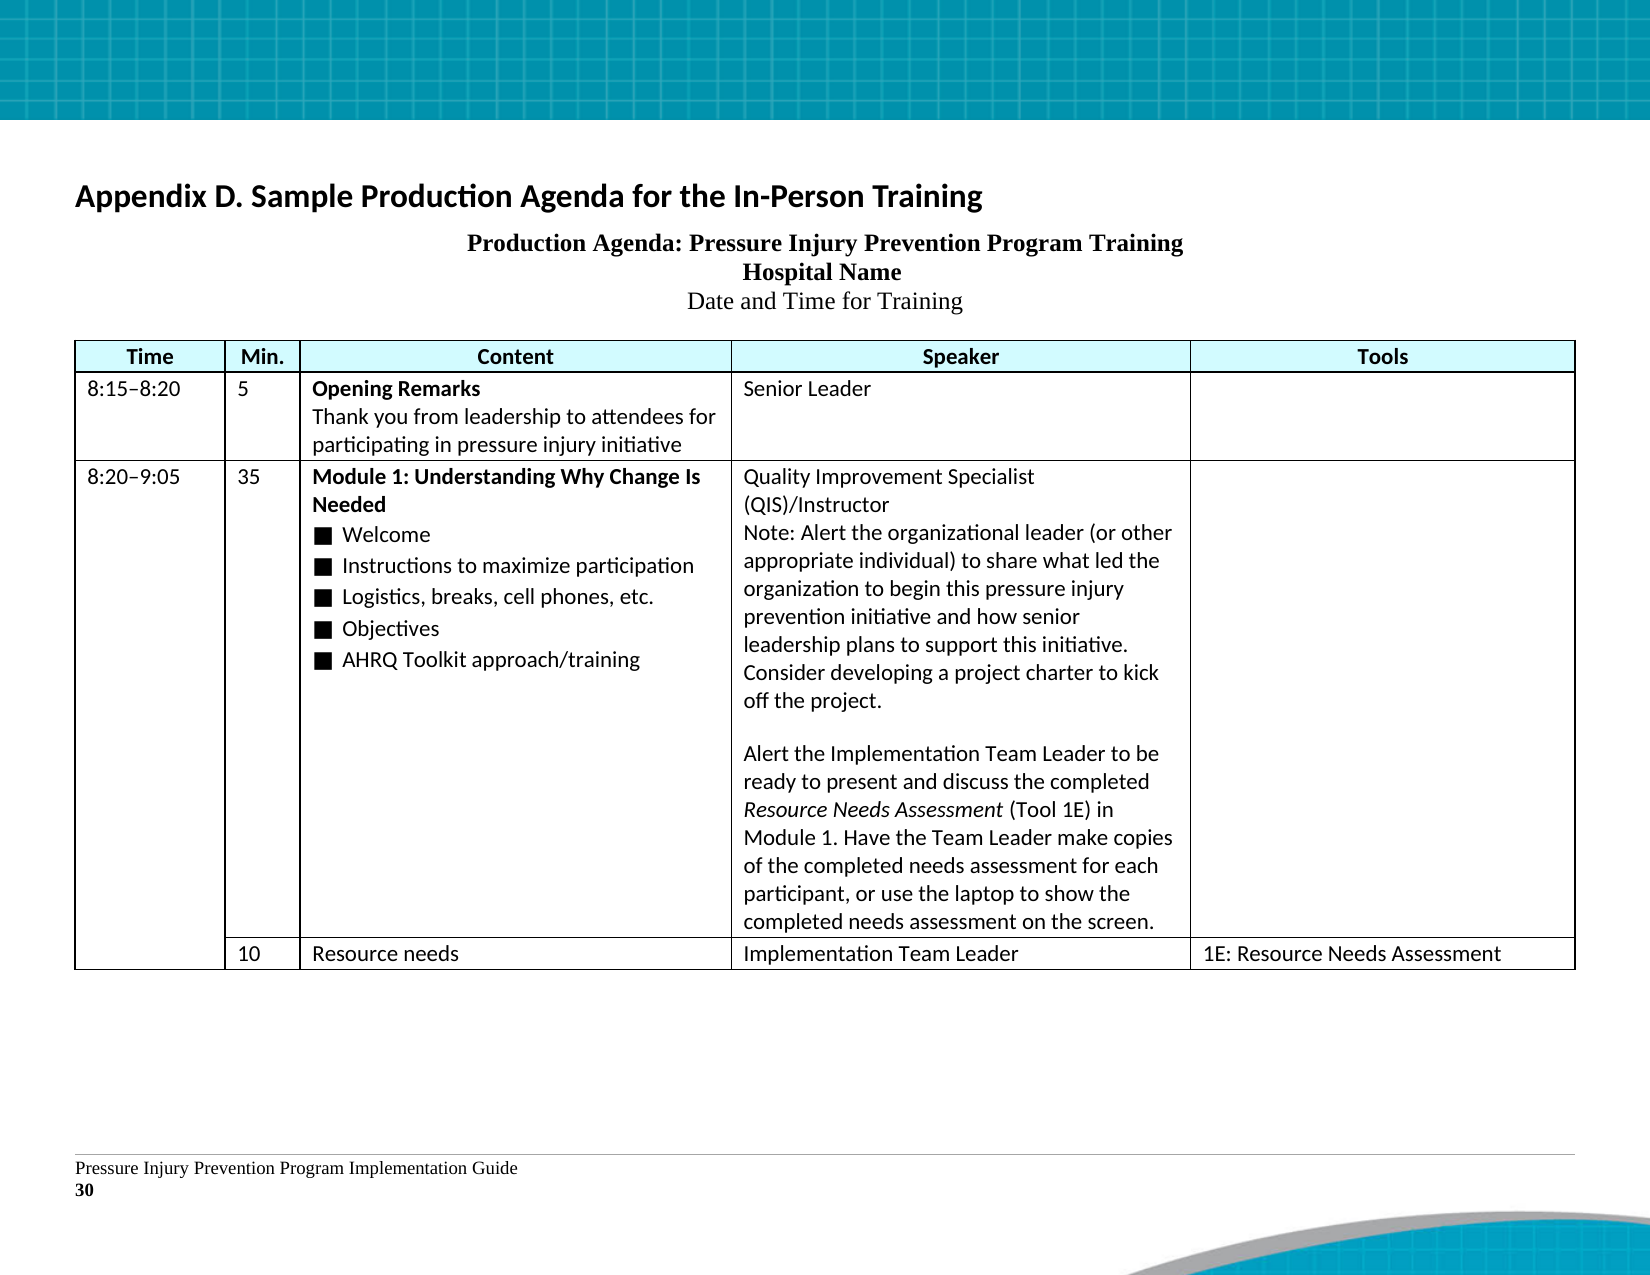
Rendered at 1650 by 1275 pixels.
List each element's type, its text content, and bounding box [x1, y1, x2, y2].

table_header Content [301, 341, 731, 371]
table_cell 35 [226, 461, 299, 937]
table_cell Resource needs [301, 938, 731, 969]
table_cell 5 [226, 373, 299, 459]
table_header Tools [1191, 341, 1574, 371]
table_cell Implementation Team Leader [732, 938, 1190, 969]
table_header Min. [226, 341, 299, 371]
picture [1062, 1181, 1650, 1275]
table_cell 8:20–9:05 [76, 461, 224, 969]
table_cell Opening Remarks Thank you from leadership to attendees for participating in pressure injury initiative [301, 373, 731, 459]
table_cell Module 1: Understanding Why Change Is Needed Welcome Instructions to maximize participation Logistics, breaks, cell phones, etc. Objectives AHRQ Toolkit approach/training [301, 461, 731, 937]
table_cell 10 [226, 938, 299, 969]
picture [0, 0, 1650, 120]
table_header Speaker [732, 341, 1190, 371]
table_cell [1191, 461, 1574, 937]
table_cell 1E: Resource Needs Assessment [1191, 938, 1574, 969]
text Production Agenda: Pressure Injury Prevention Program Training Hospital Name Date and Time for Training [75, 228, 1575, 314]
table_header Time [76, 341, 224, 371]
table_cell Quality Improvement Specialist (QIS)/Instructor Note: Alert the organizational leader (or other appropriate individual) to share what led the organization to begin this pressure injury prevention initiative and how senior leadership plans to support this initiative. Consider developing a project charter to kick off the project. Alert the Implementation Team Leader to be ready to present and discuss the completed Resource Needs Assessment (Tool 1E) in Module 1. Have the Team Leader make copies of the completed needs assessment for each participant, or use the laptop to show the completed needs assessment on the screen. [732, 461, 1190, 937]
subtitle Appendix D. Sample Production Agenda for the In-Person Training [75, 175, 1575, 216]
table_cell [1191, 373, 1574, 459]
table_cell 8:15–8:20 [76, 373, 224, 459]
table_cell Senior Leader [732, 373, 1190, 459]
